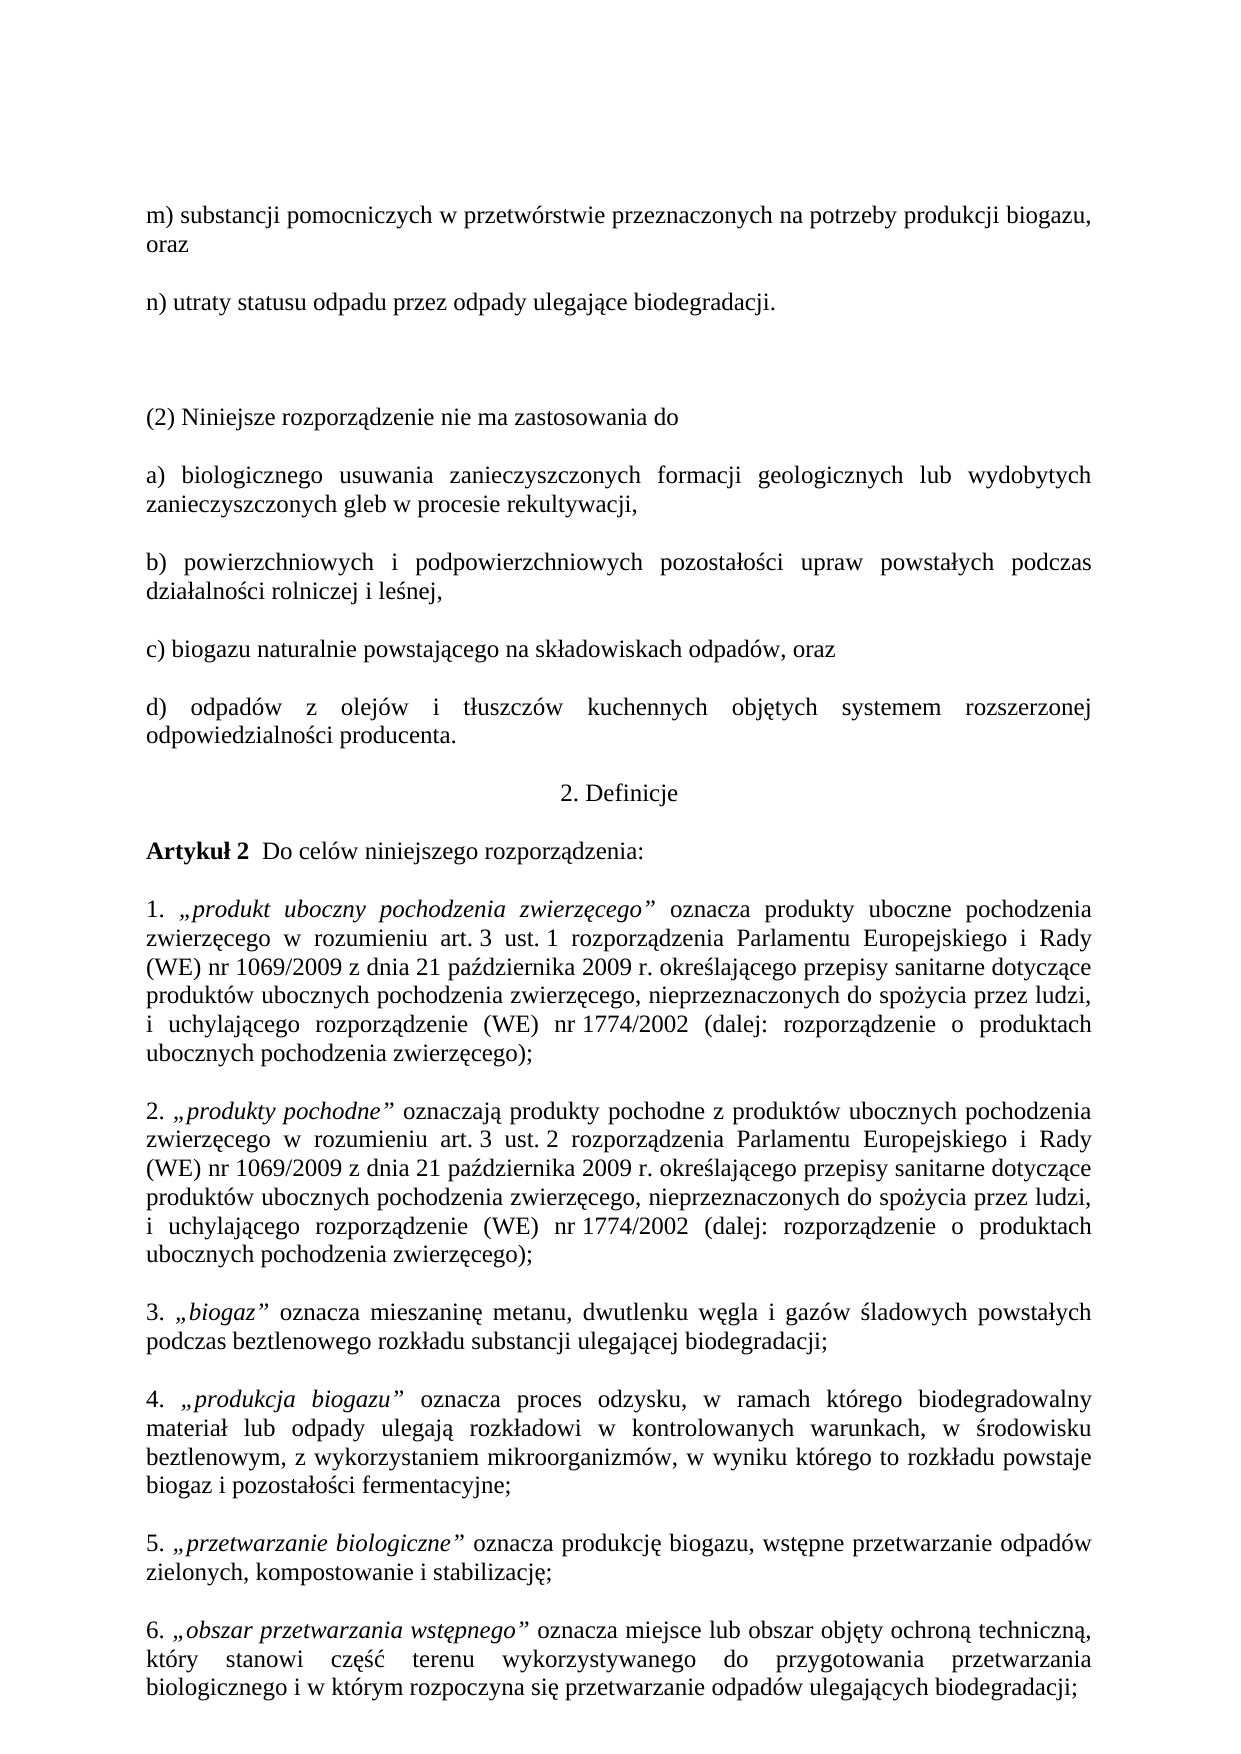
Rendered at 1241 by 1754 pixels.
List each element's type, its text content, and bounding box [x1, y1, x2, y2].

text 6. „obszar przetwarzania wstępnego” oznacza miejsce lub obszar objęty ochroną techniczną, który stanowi część terenu wykorzystywanego do przygotowania przetwarzania biologicznego i w którym rozpoczyna się przetwarzanie odpadów ulegających biodegradacji; [146, 1615, 1092, 1701]
text Artykuł 2 Do celów niniejszego rozporządzenia: [146, 836, 1092, 865]
text 2. „produkty pochodne” oznaczają produkty pochodne z produktów ubocznych pochodzenia zwierzęcego w rozumieniu art. 3 ust. 2 rozporządzenia Parlamentu Europejskiego i Rady (WE) nr 1069/2009 z dnia 21 października 2009 r. określającego przepisy sanitarne dotyczące produktów ubocznych pochodzenia zwierzęcego, nieprzeznaczonych do spożycia przez ludzi, i uchylającego rozporządzenie (WE) nr 1774/2002 (dalej: rozporządzenie o produktach ubocznych pochodzenia zwierzęcego); [146, 1096, 1092, 1268]
text m) substancji pomocniczych w przetwórstwie przeznaczonych na potrzeby produkcji biogazu, oraz [146, 200, 1092, 257]
text b) powierzchniowych i podpowierzchniowych pozostałości upraw powstałych podczas działalności rolniczej i leśnej, [146, 547, 1092, 604]
text 5. „przetwarzanie biologiczne” oznacza produkcję biogazu, wstępne przetwarzanie odpadów zielonych, kompostowanie i stabilizację; [146, 1528, 1092, 1586]
text 2. Definicje [146, 778, 1092, 807]
text c) biogazu naturalnie powstającego na składowiskach odpadów, oraz [146, 634, 1092, 662]
text 1. „produkt uboczny pochodzenia zwierzęcego” oznacza produkty uboczne pochodzenia zwierzęcego w rozumieniu art. 3 ust. 1 rozporządzenia Parlamentu Europejskiego i Rady (WE) nr 1069/2009 z dnia 21 października 2009 r. określającego przepisy sanitarne dotyczące produktów ubocznych pochodzenia zwierzęcego, nieprzeznaczonych do spożycia przez ludzi, i uchylającego rozporządzenie (WE) nr 1774/2002 (dalej: rozporządzenie o produktach ubocznych pochodzenia zwierzęcego); [146, 894, 1092, 1067]
text n) utraty statusu odpadu przez odpady ulegające biodegradacji. [146, 287, 1092, 315]
text 4. „produkcja biogazu” oznacza proces odzysku, w ramach którego biodegradowalny materiał lub odpady ulegają rozkładowi w kontrolowanych warunkach, w środowisku beztlenowym, z wykorzystaniem mikroorganizmów, w wyniku którego to rozkładu powstaje biogaz i pozostałości fermentacyjne; [146, 1384, 1092, 1499]
text a) biologicznego usuwania zanieczyszczonych formacji geologicznych lub wydobytych zanieczyszczonych gleb w procesie rekultywacji, [146, 460, 1092, 518]
text (2) Niniejsze rozporządzenie nie ma zastosowania do [146, 402, 1092, 431]
text d) odpadów z olejów i tłuszczów kuchennych objętych systemem rozszerzonej odpowiedzialności producenta. [146, 692, 1092, 749]
text 3. „biogaz” oznacza mieszaninę metanu, dwutlenku węgla i gazów śladowych powstałych podczas beztlenowego rozkładu substancji ulegającej biodegradacji; [146, 1297, 1092, 1355]
